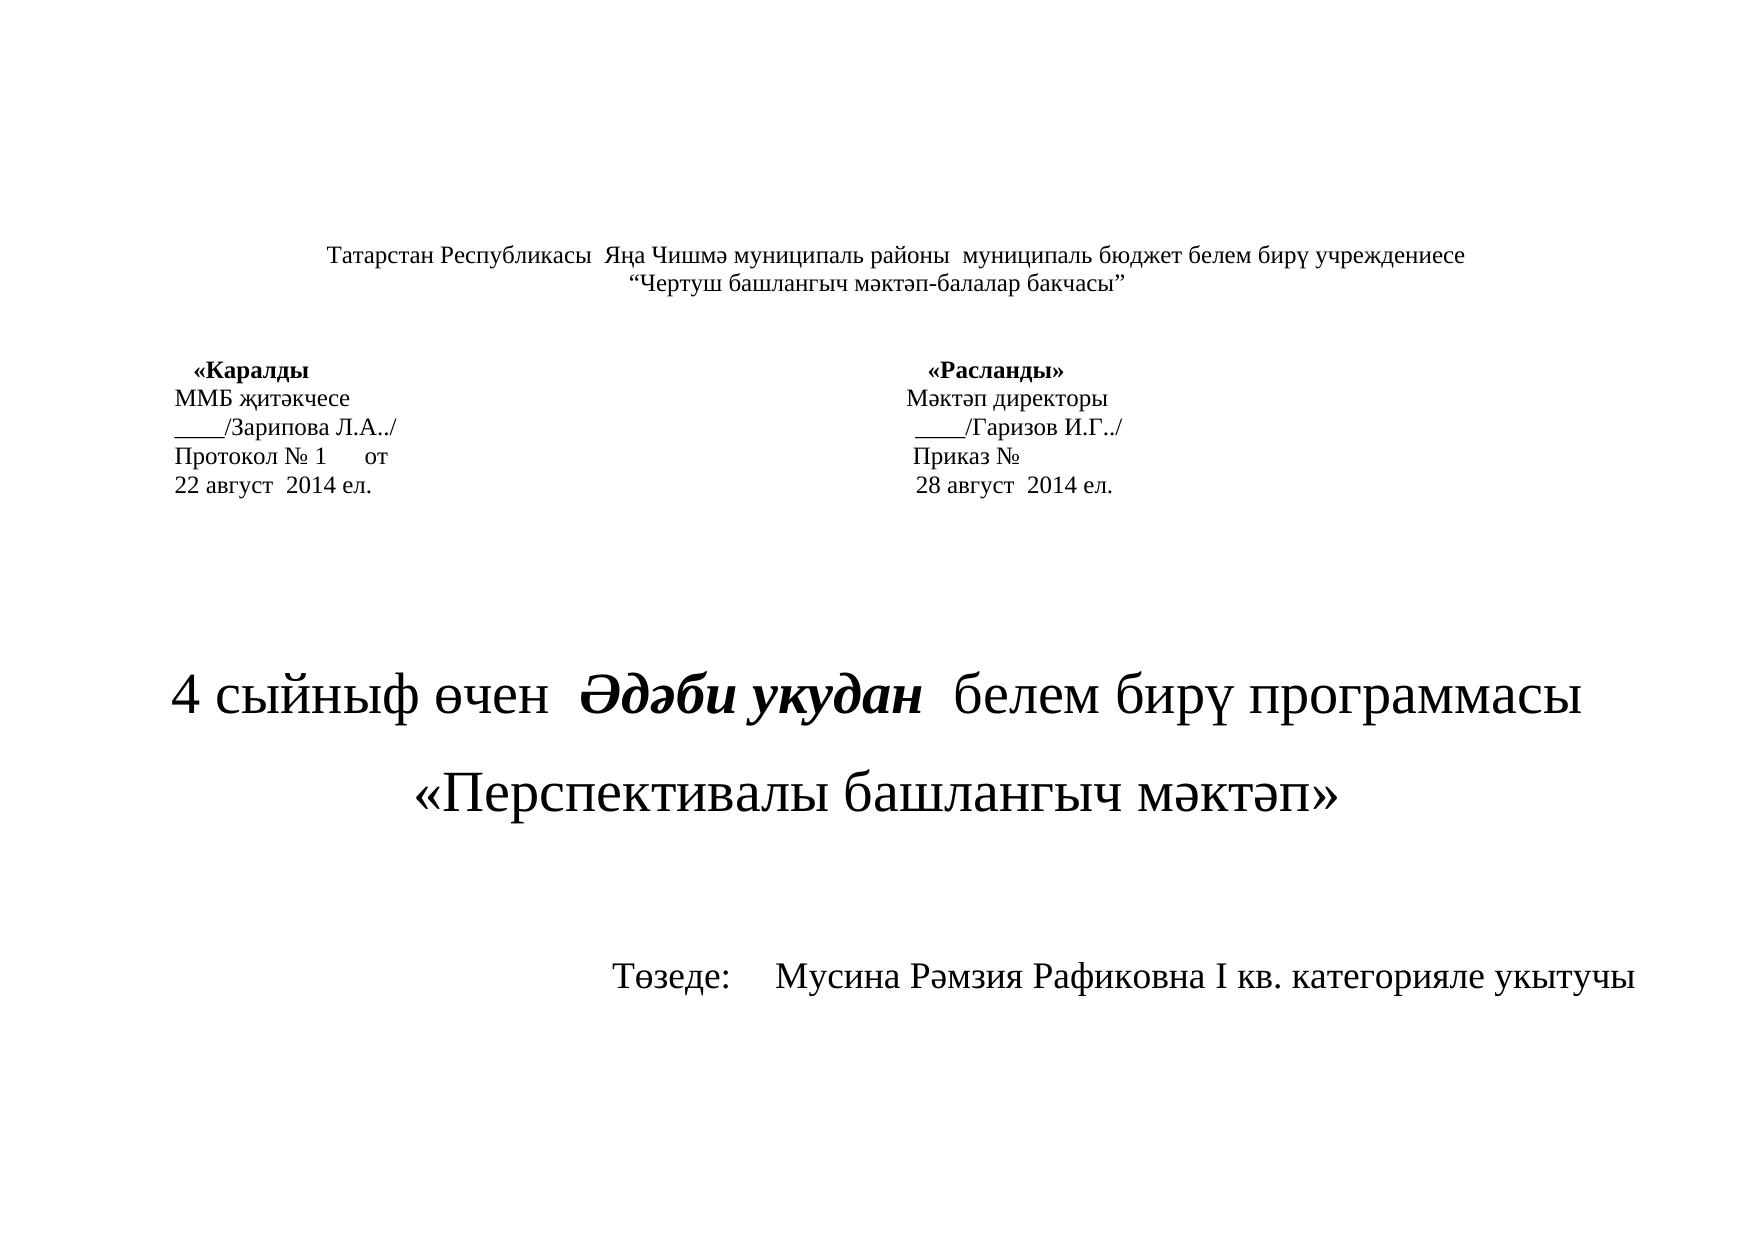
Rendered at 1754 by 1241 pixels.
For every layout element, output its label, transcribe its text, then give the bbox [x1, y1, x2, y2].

text Татарстан Республикасы Яңа Чишмә муниципаль районы муниципаль бюджет белем бирү учреждениесе [118, 240, 1636, 268]
text «Каралды «Расланды» [118, 355, 1636, 383]
text ____/Зарипова Л.А../ ____/Гаризов И.Г../ [118, 412, 1636, 441]
text «Перспективалы башлангыч мәктәп» [118, 757, 1636, 824]
text Төзеде: Мусина Рәмзия Рафиковна I кв. категорияле укытучы [118, 953, 1636, 996]
text Протокол № 1 от Приказ № [118, 441, 1636, 470]
text 4 сыйныф өчен Әдәби укудан белем бирү программасы [118, 659, 1636, 726]
text 22 август 2014 ел. 28 август 2014 ел. [118, 470, 1636, 498]
text ММБ җитәкчесе Мәктәп директоры [118, 383, 1636, 412]
text “Чертуш башлангыч мәктәп-балалар бакчасы” [118, 268, 1636, 297]
